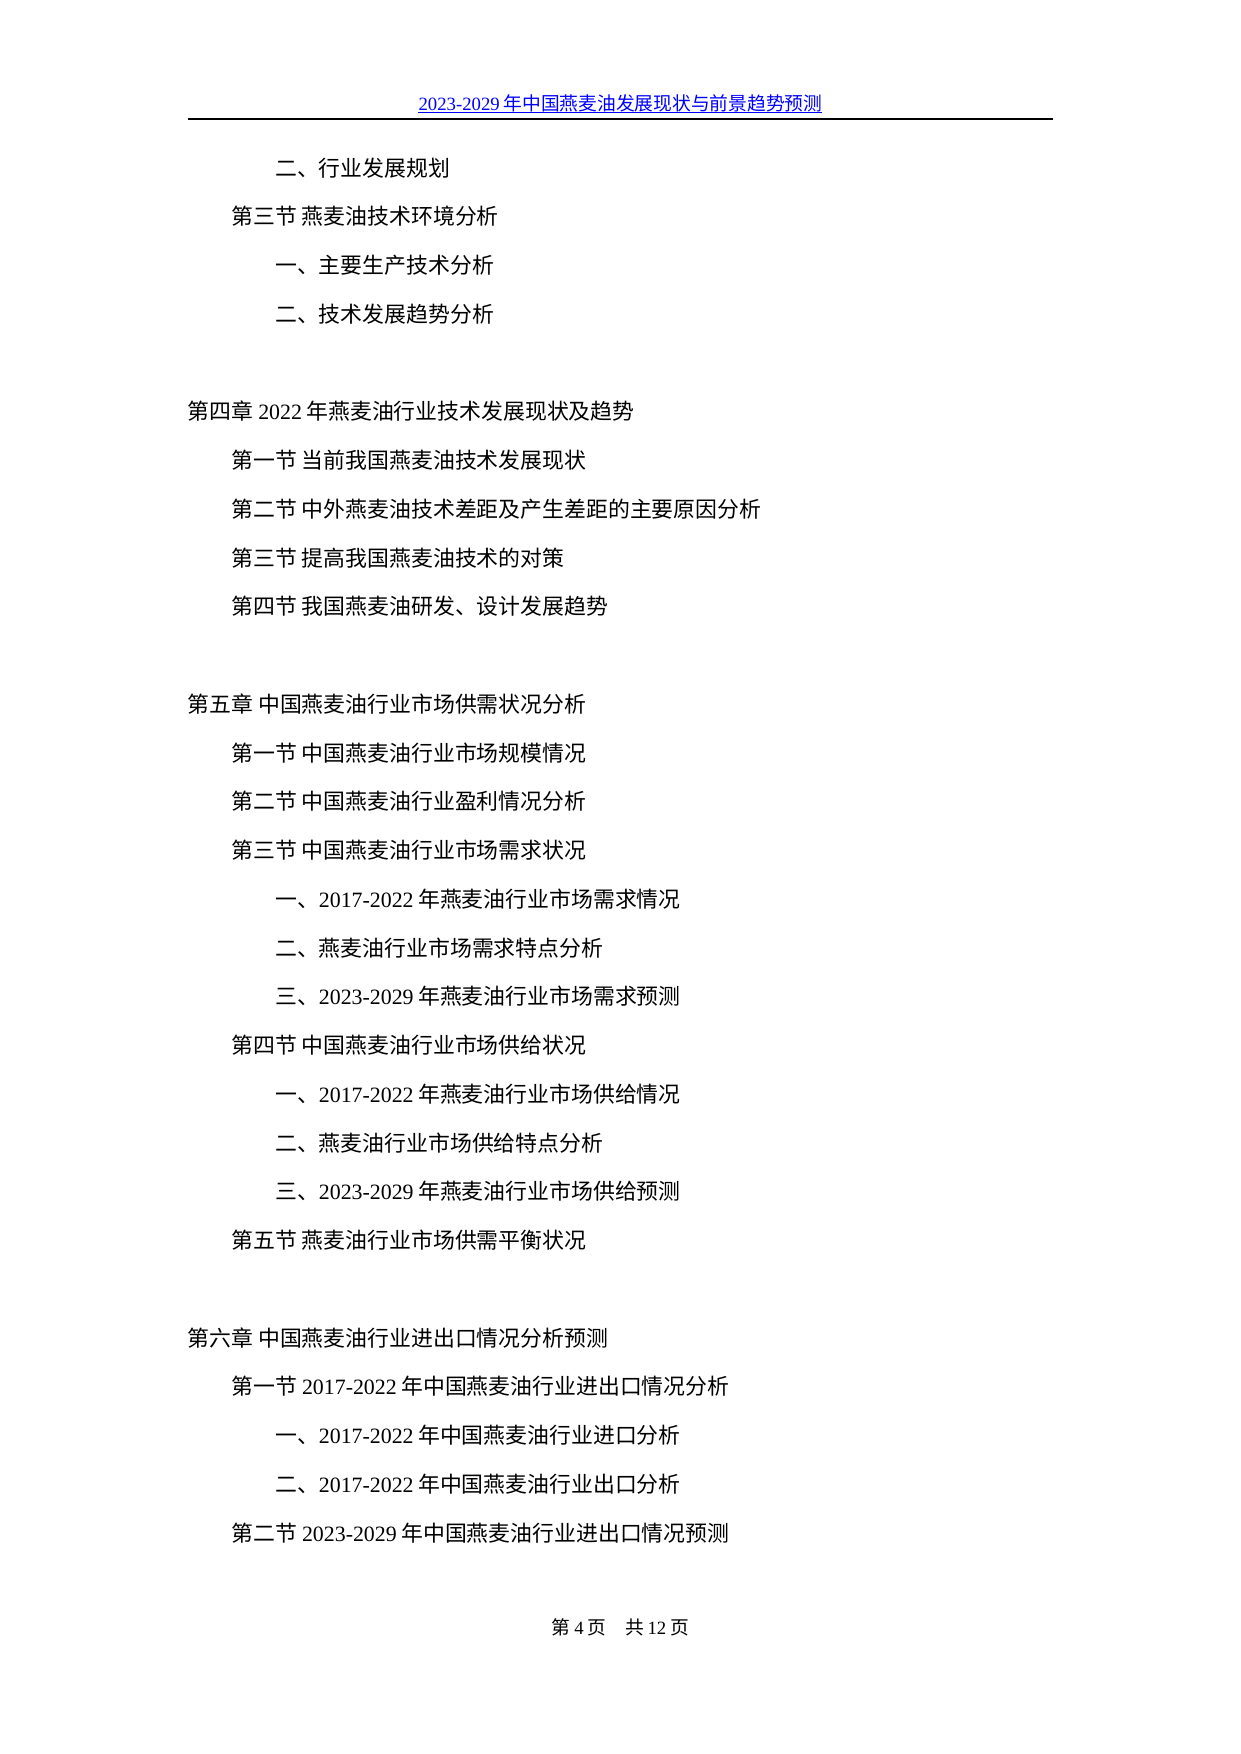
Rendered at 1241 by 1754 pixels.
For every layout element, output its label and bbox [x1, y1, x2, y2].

text [187, 150, 1053, 1548]
